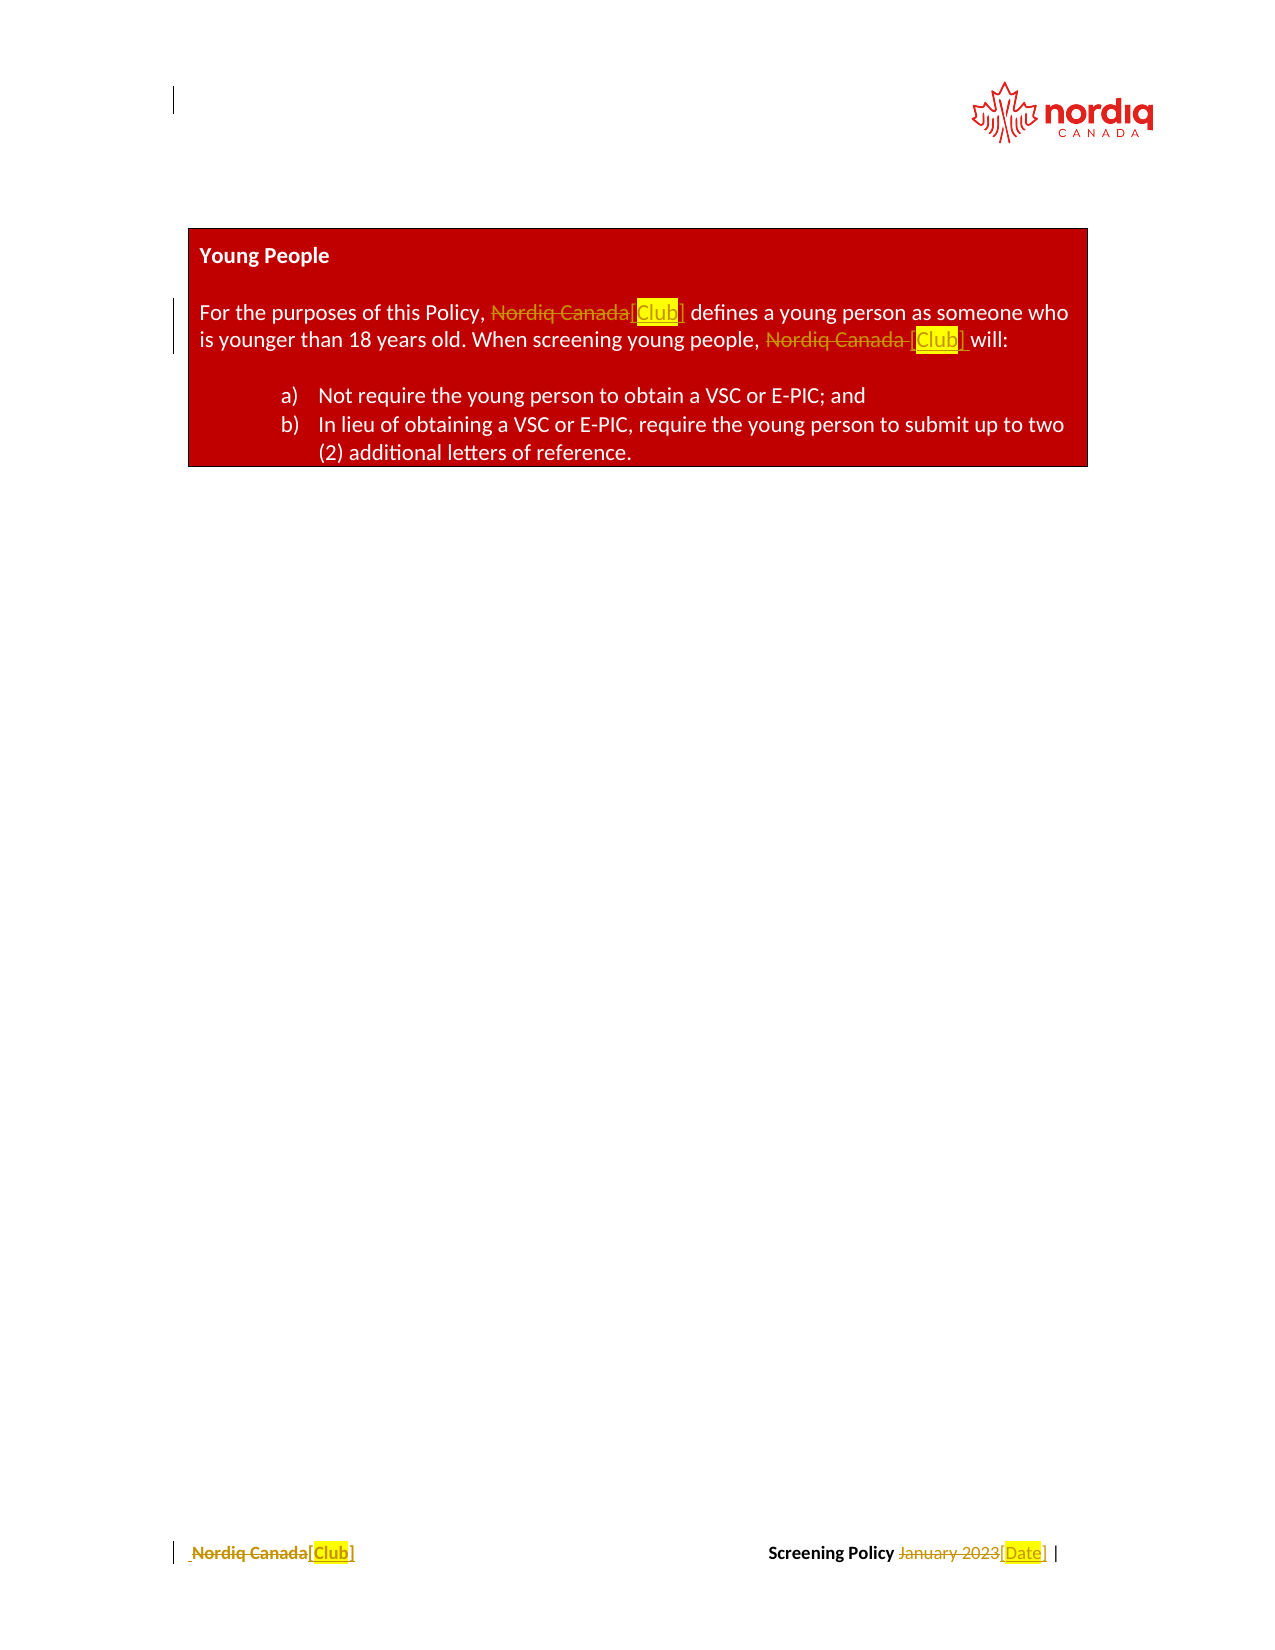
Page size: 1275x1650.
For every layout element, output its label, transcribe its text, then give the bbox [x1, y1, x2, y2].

table_header Young People For the purposes of this Policy, defines a young person as someone who is younger than 18 years old. When screening young people, will: Not require the young person to obtain a VSC or E-PIC; and In lieu of obtaining a VSC or E-PIC, require the young person to submit up to two (2) additional letters of reference. [189, 229, 1087, 466]
picture [962, 75, 1163, 150]
